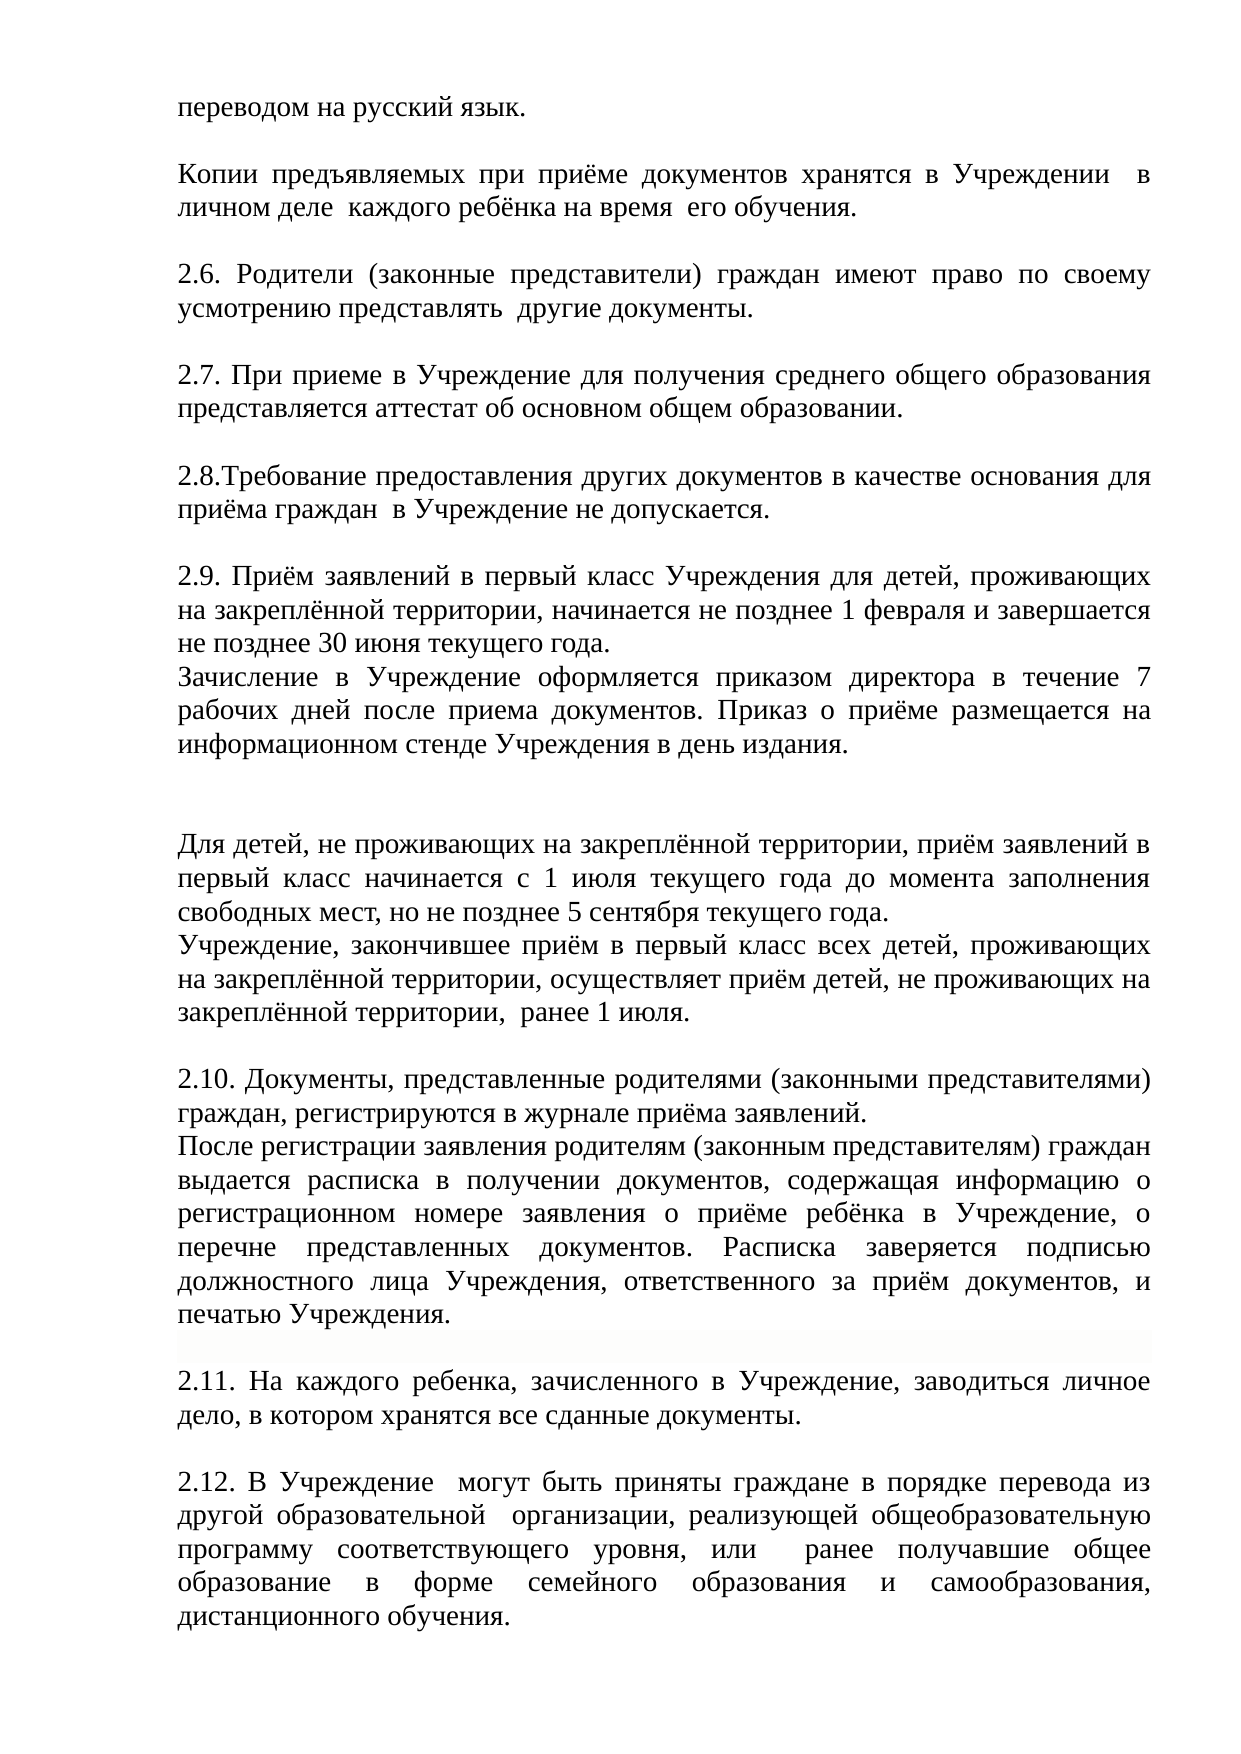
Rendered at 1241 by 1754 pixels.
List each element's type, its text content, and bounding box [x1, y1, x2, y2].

text Для детей, не проживающих на закреплённой территории, приём заявлений в первый класс начинается с 1 июля текущего года до момента заполнения свободных мест, но не позднее 5 сентября текущего года. [177, 827, 1152, 927]
text После регистрации заявления родителям (законным представителям) граждан выдается расписка в получении документов, содержащая информацию о регистрационном номере заявления о приёме ребёнка в Учреждение, о перечне представленных документов. Расписка заверяется подписью должностного лица Учреждения, ответственного за приём документов, и печатью Учреждения. [177, 1128, 1152, 1330]
text 2.12. В Учреждение могут быть приняты граждане в порядке перевода из другой образовательной организации, реализующей общеобразовательную программу соответствующего уровня, или ранее получавшие общее образование в форме семейного образования и самообразования, дистанционного обучения. [177, 1464, 1152, 1632]
text 2.7. При приеме в Учреждение для получения среднего общего образования представляется аттестат об основном общем образовании. [177, 357, 1152, 424]
text 2.9. Приём заявлений в первый класс Учреждения для детей, проживающих на закреплённой территории, начинается не позднее 1 февраля и завершается не позднее 30 июня текущего года. [177, 558, 1152, 659]
text 2.6. Родители (законные представители) граждан имеют право по своему усмотрению представлять другие документы. [177, 256, 1152, 323]
text Зачисление в Учреждение оформляется приказом директора в течение 7 рабочих дней после приема документов. Приказ о приёме размещается на информационном стенде Учреждения в день издания. [177, 659, 1152, 759]
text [177, 89, 1152, 122]
text 2.10. Документы, представленные родителями (законными представителями) граждан, регистрируются в журнале приёма заявлений. [177, 1061, 1152, 1128]
text 2.11. На каждого ребенка, зачисленного в Учреждение, заводиться личное дело, в котором хранятся все сданные документы. [177, 1363, 1152, 1430]
text 2.8.Требование предоставления других документов в качестве основания для приёма граждан в Учреждение не допускается. [177, 458, 1152, 525]
text Копии предъявляемых при приёме документов хранятся в Учреждении в личном деле каждого ребёнка на время его обучения. [177, 156, 1152, 223]
text Учреждение, закончившее приём в первый класс всех детей, проживающих на закреплённой территории, осуществляет приём детей, не проживающих на закреплённой территории, ранее 1 июля. [177, 927, 1152, 1028]
